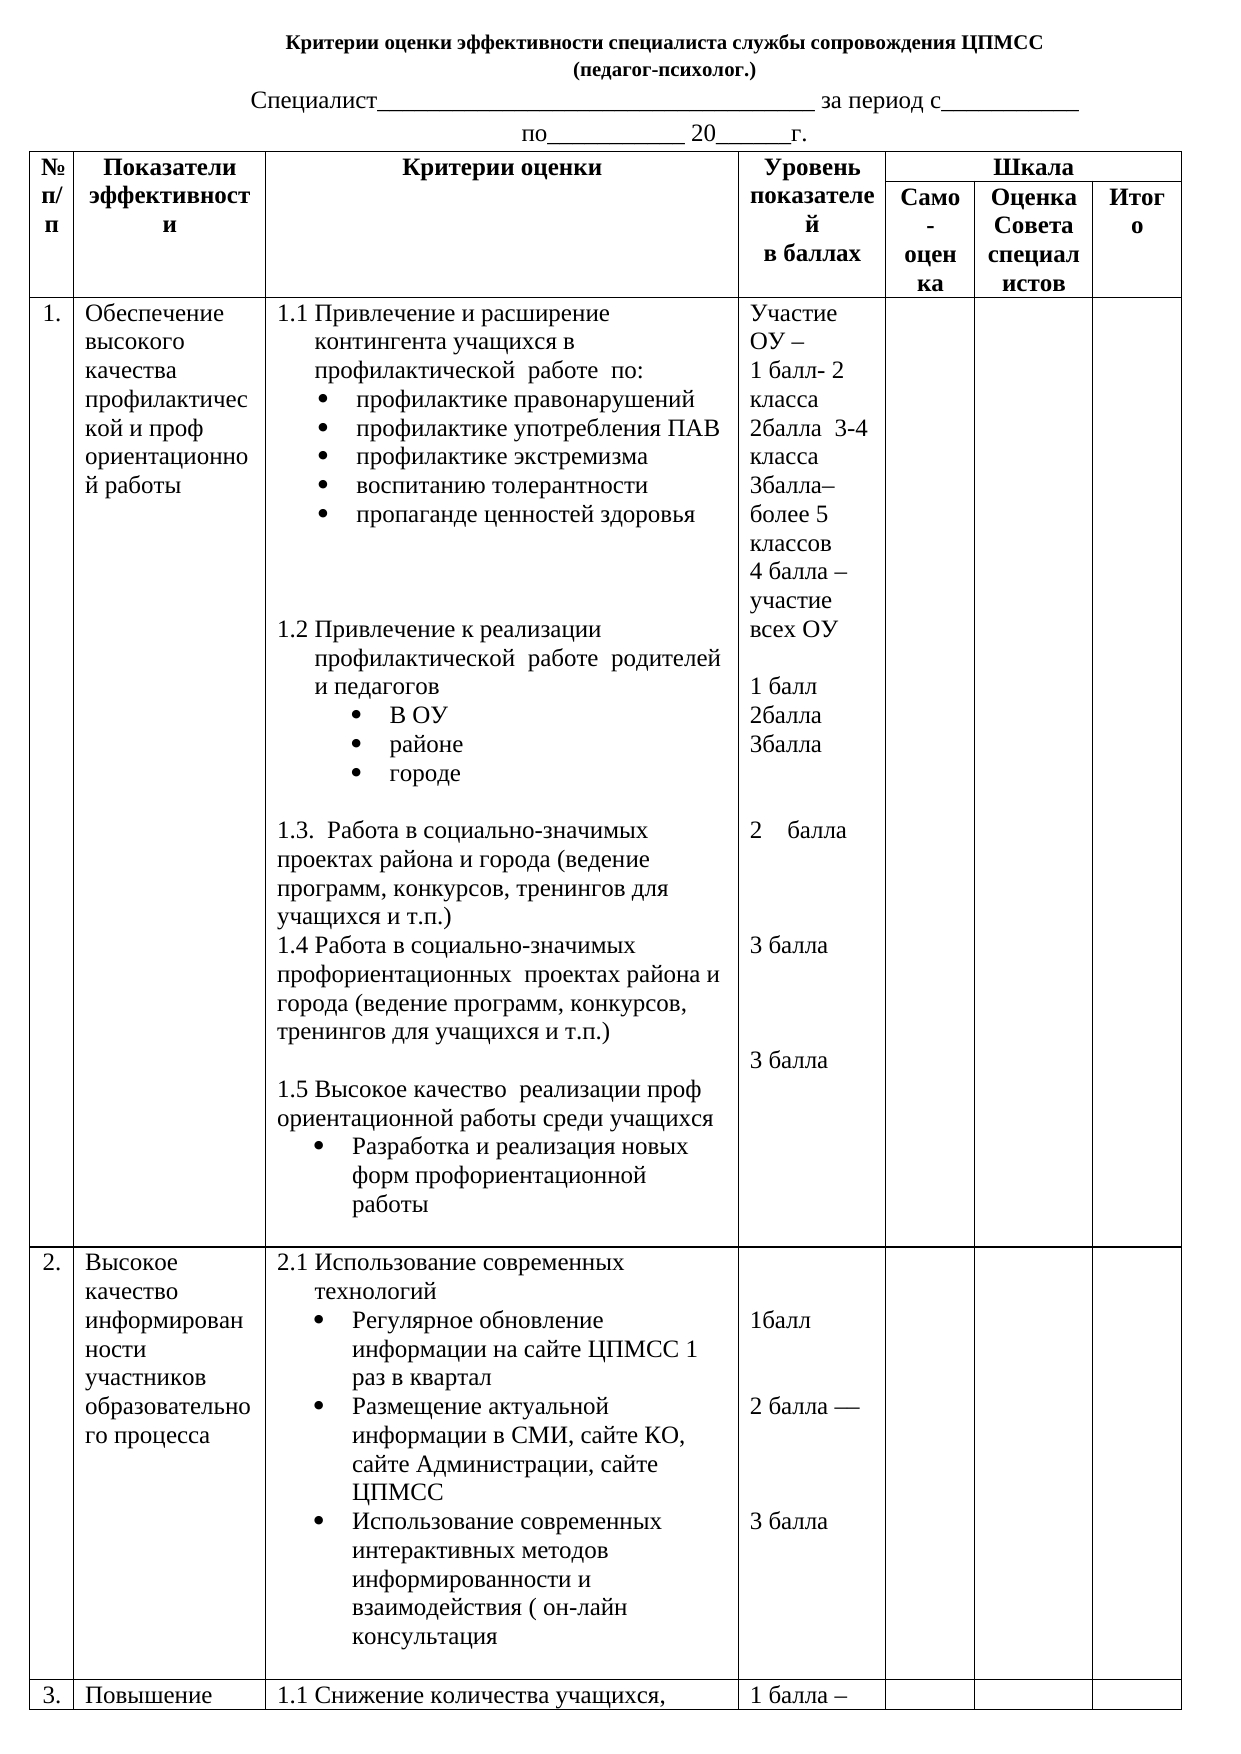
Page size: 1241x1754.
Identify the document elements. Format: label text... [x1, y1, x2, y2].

table_cell [975, 298, 1092, 1246]
table_cell 2. [30, 1248, 73, 1679]
table_cell [975, 1680, 1092, 1708]
text Специалист___________________________________ за период с___________ по___________ 20______г. [177, 85, 1152, 147]
table_cell [1093, 1248, 1181, 1679]
table_cell Участие ОУ – 1 балл- 2 класса 2балла 3-4 класса 3балла–более 5 классов 4 балла – участие всех ОУ 1 балл 2балла 3балла балла 3 балла 3 балла [739, 298, 885, 1246]
table_header Уровень показателей в баллах [739, 152, 885, 297]
text (педагог-психолог.) [177, 57, 1152, 81]
table_cell Использование современных технологий Регулярное обновление информации на сайте ЦПМСС 1 раз в квартал Размещение актуальной информации в СМИ, сайте КО, сайте Администрации, сайте ЦПМСС Использование современных интерактивных методов информированности и взаимодействия ( он-лайн консультация [266, 1248, 738, 1679]
table_header Показатели эффективности [74, 152, 265, 297]
table_cell Высокое качество информированности участников образовательного процесса [74, 1248, 265, 1679]
table_cell [886, 298, 974, 1246]
table_cell Привлечение и расширение контингента учащихся в профилактической работе по: профилактике правонарушений профилактике употребления ПАВ профилактике экстремизма воспитанию толерантности пропаганде ценностей здоровья Привлечение к реализации профилактической работе родителей и педагогов В ОУ районе городе 1.3. Работа в социально-значимых проектах района и города (ведение программ, конкурсов, тренингов для учащихся и т.п.) 1.4 Работа в социально-значимых профориентационных проектах района и города (ведение программ, конкурсов, тренингов для учащихся и т.п.) 1.5 Высокое качество реализации проф ориентационной работы среди учащихся Разработка и реализация новых форм профориентационной работы [266, 298, 738, 1246]
table_header Критерии оценки [266, 152, 738, 297]
table_cell [1093, 298, 1181, 1246]
table_cell 1. [30, 298, 73, 1246]
table_cell 1балл 2 балла –– 3 балла [739, 1248, 885, 1679]
table_cell [1093, 1680, 1181, 1708]
table_cell Само- оценка [886, 182, 974, 297]
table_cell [74, 1680, 265, 1708]
table_cell [886, 1248, 974, 1679]
table_cell Обеспечение высокого качества профилактической и проф ориентационной работы [74, 298, 265, 1246]
text Критерии оценки эффективности специалиста службы сопровождения ЦПМСС [177, 29, 1152, 54]
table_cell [739, 1680, 885, 1708]
table_header № п/п [30, 152, 73, 297]
table_cell Оценка Совета специалистов [975, 182, 1092, 297]
table_cell [975, 1248, 1092, 1679]
table_cell Итого [1093, 182, 1181, 297]
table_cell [266, 1680, 738, 1708]
table_cell [886, 1680, 974, 1708]
table_cell 3. [30, 1680, 73, 1708]
table_header Шкала [886, 152, 1181, 181]
